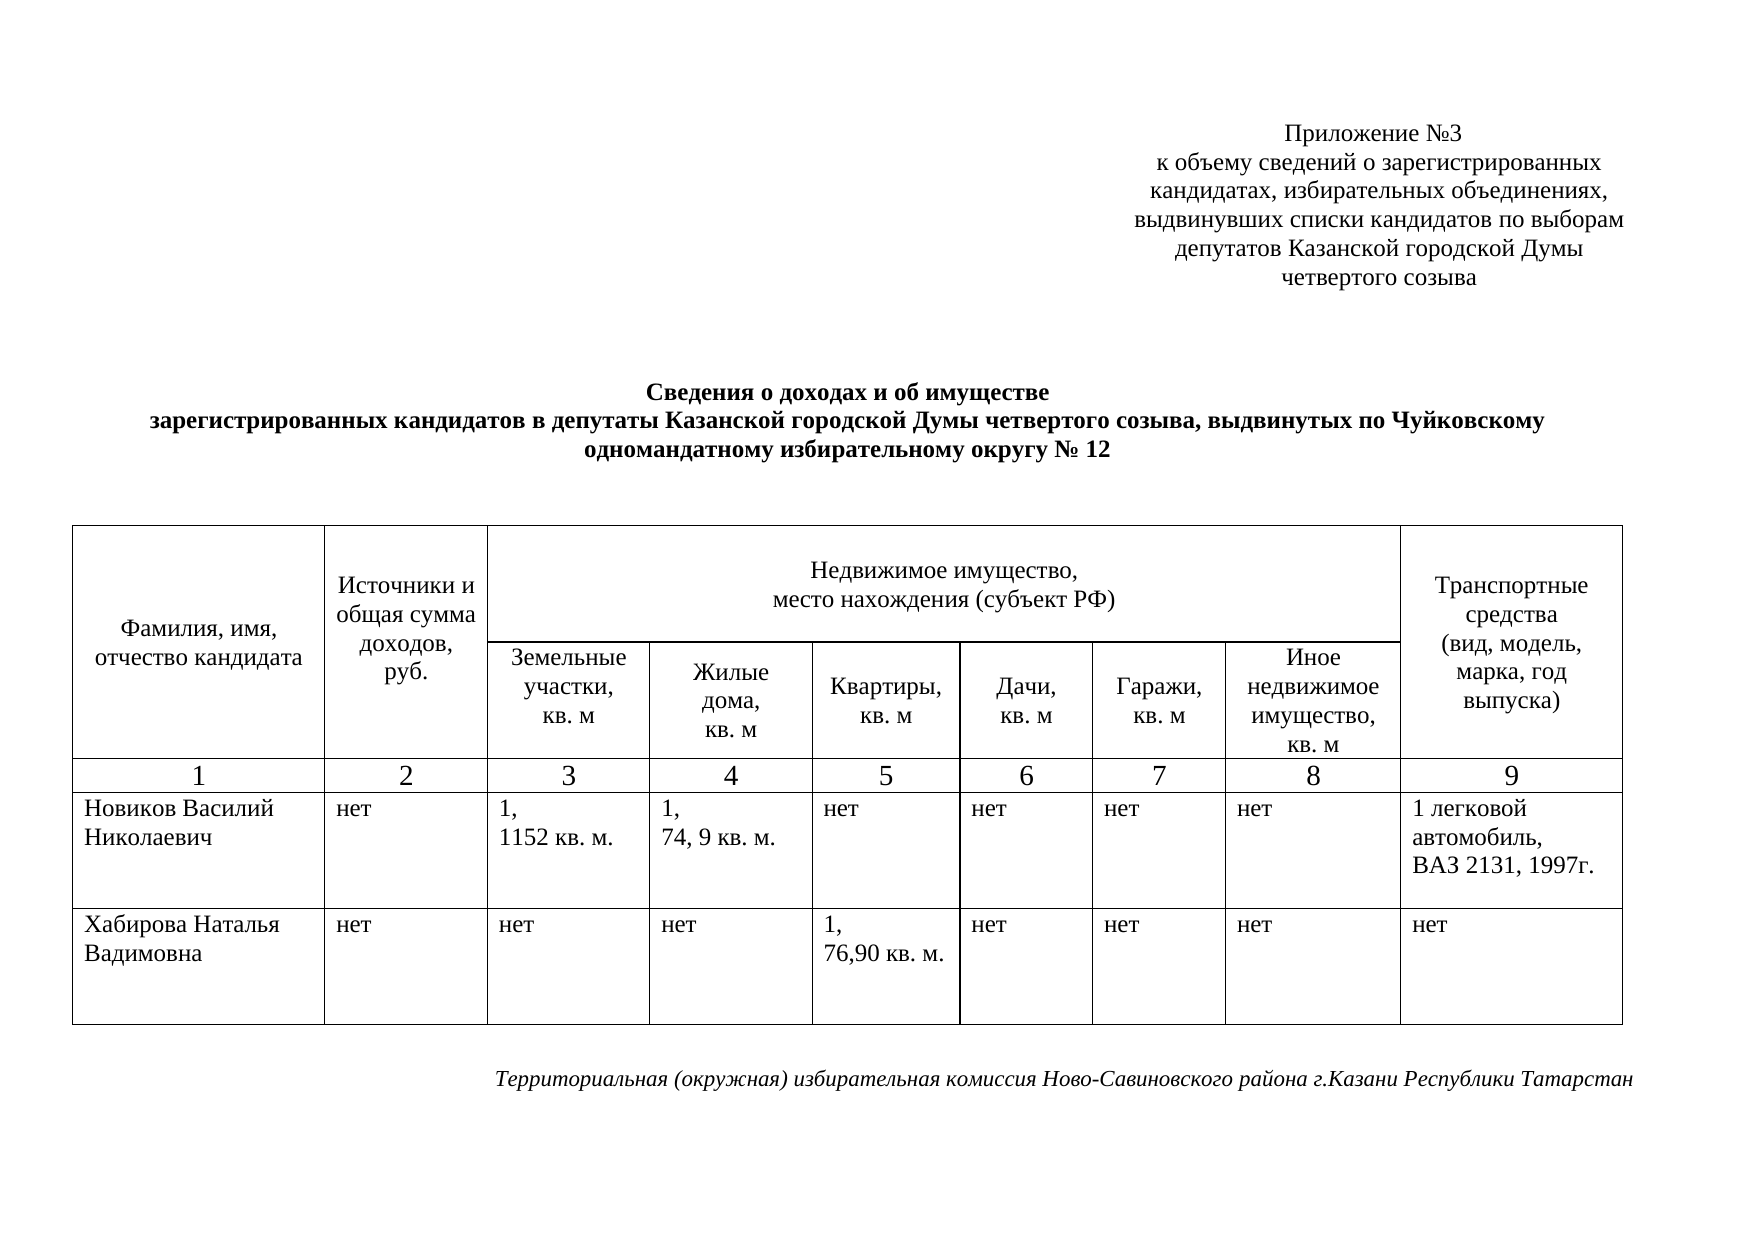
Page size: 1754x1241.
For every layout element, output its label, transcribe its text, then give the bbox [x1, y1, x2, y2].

table_cell нет [1226, 793, 1400, 908]
table_cell 1, 1152 кв. м. [488, 793, 649, 908]
table_cell Жилые дома, кв. м [650, 643, 812, 757]
text зарегистрированных кандидатов в депутаты Казанской городской Думы четвертого созыва, выдвинутых по Чуйковскому одномандатному избирательному округу № 12 [59, 406, 1636, 463]
table_header Источники и общая сумма доходов, руб. [325, 526, 487, 757]
table_cell нет [813, 793, 959, 908]
text Территориальная (окружная) избирательная комиссия Ново-Савиновского района г.Казани Республики Татарстан [66, 1065, 1636, 1091]
table_cell Иное недвижимое имущество, кв. м [1226, 643, 1400, 757]
table_cell 3 [488, 759, 649, 792]
table_cell 7 [1093, 759, 1225, 792]
table_header Недвижимое имущество, место нахождения (субъект РФ) [488, 526, 1400, 641]
table_cell 1, 74, 9 кв. м. [650, 793, 812, 908]
table_cell Дачи, кв. м [961, 643, 1092, 757]
table_cell 9 [1401, 759, 1622, 792]
table_cell нет [1093, 909, 1225, 1024]
table_cell Земельные участки, кв. м [488, 643, 649, 757]
table_cell 1, 76,90 кв. м. [813, 909, 959, 1024]
table_cell нет [325, 793, 487, 908]
table_cell Квартиры, кв. м [813, 643, 959, 757]
table_cell 5 [813, 759, 959, 792]
text к объему сведений о зарегистрированных кандидатах, избирательных объединениях, выдвинувших списки кандидатов по выборам депутатов Казанской городской Думы [1122, 147, 1636, 262]
text четвертого созыва [1122, 262, 1636, 291]
table_header Транспортные средства (вид, модель, марка, год выпуска) [1401, 526, 1622, 757]
text Приложение №3 [1240, 118, 1636, 147]
table_cell нет [961, 793, 1092, 908]
table_cell Новиков Василий Николаевич [73, 793, 324, 908]
table_header Фамилия, имя, отчество кандидата [73, 526, 324, 757]
table_cell 8 [1226, 759, 1400, 792]
table_cell 4 [650, 759, 812, 792]
table_cell нет [650, 909, 812, 1024]
table_cell Хабирова Наталья Вадимовна [73, 909, 324, 1024]
table_cell нет [1226, 909, 1400, 1024]
text Сведения о доходах и об имуществе [59, 377, 1636, 406]
table_cell Гаражи, кв. м [1093, 643, 1225, 757]
table_cell 2 [325, 759, 487, 792]
table_cell нет [1093, 793, 1225, 908]
table_cell нет [1401, 909, 1622, 1024]
table_cell нет [325, 909, 487, 1024]
table_cell 6 [961, 759, 1092, 792]
table_cell нет [961, 909, 1092, 1024]
table_cell нет [488, 909, 649, 1024]
table_cell 1 [73, 759, 324, 792]
table_cell 1 легковой автомобиль, ВАЗ 2131, 1997г. [1401, 793, 1622, 908]
